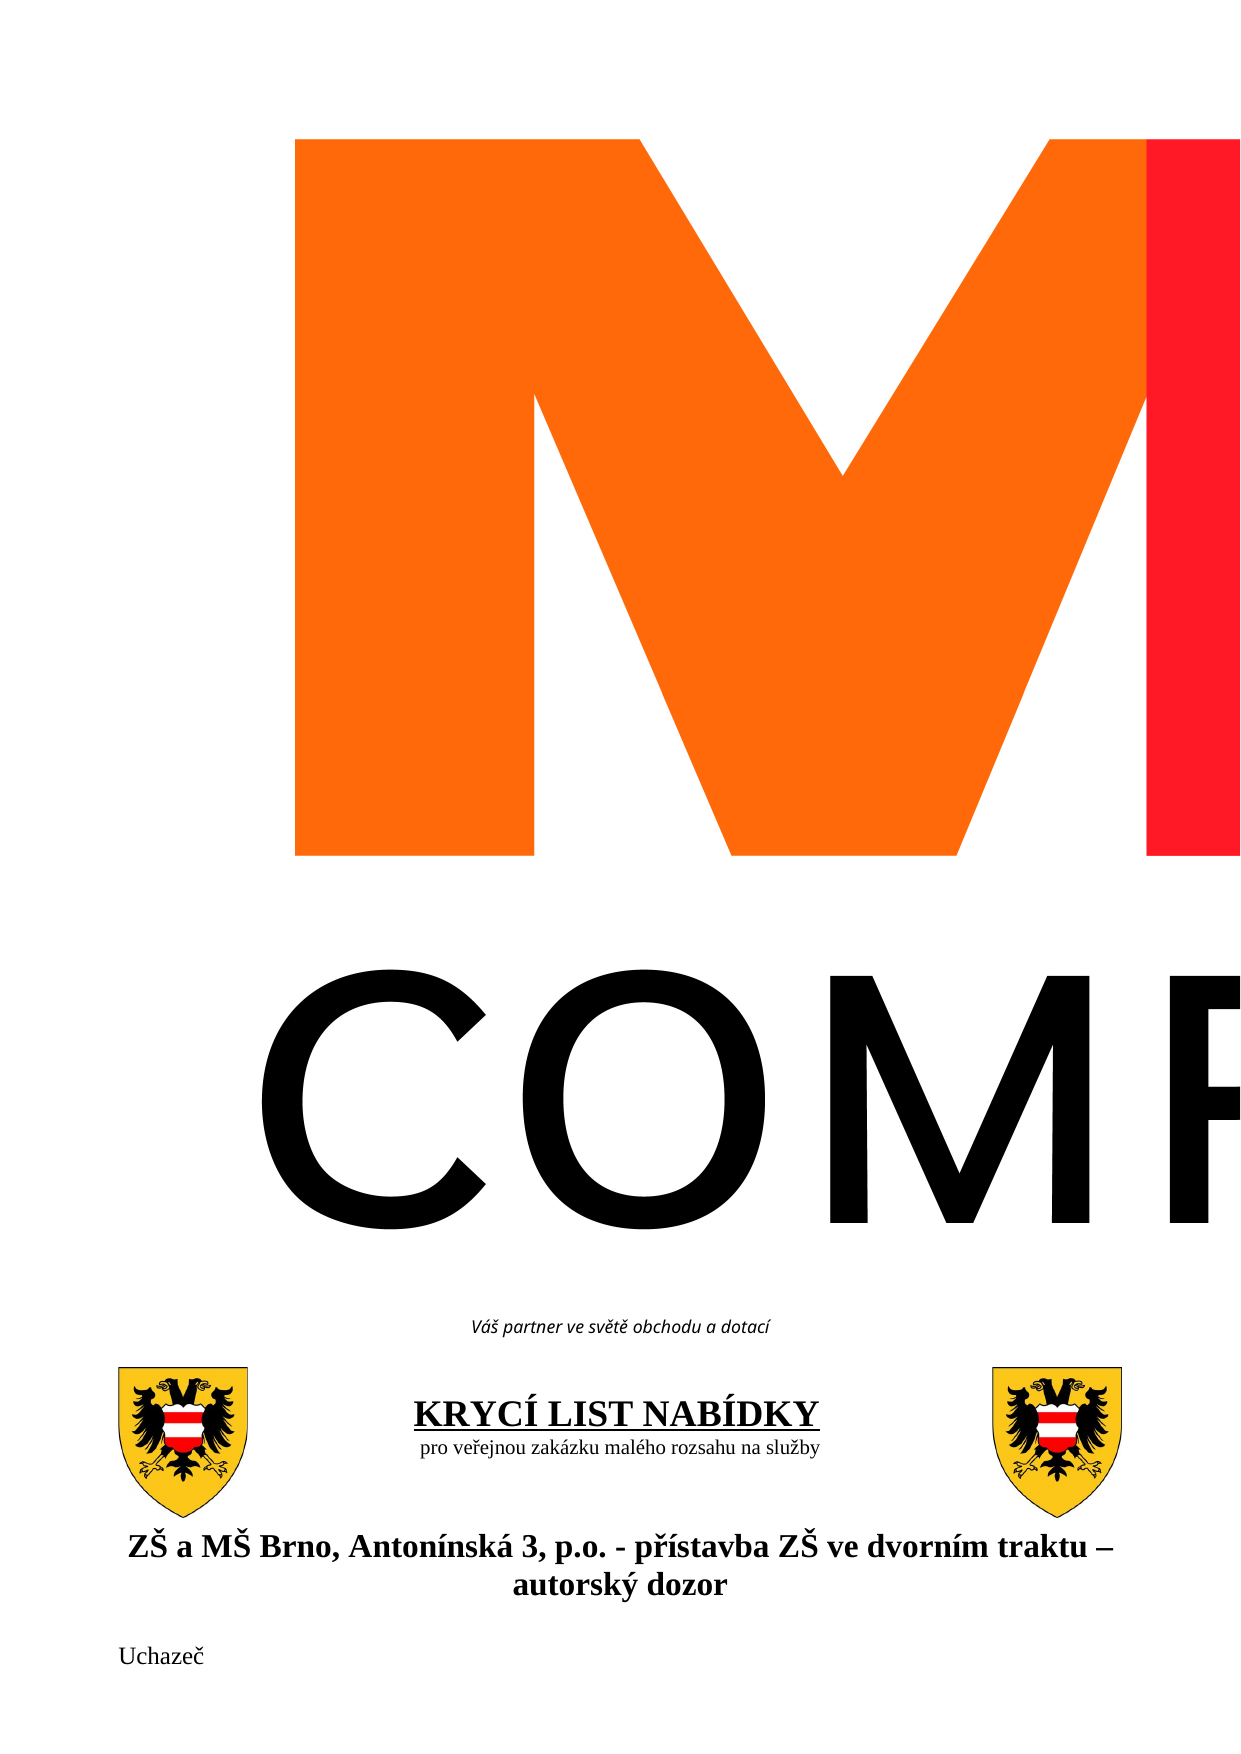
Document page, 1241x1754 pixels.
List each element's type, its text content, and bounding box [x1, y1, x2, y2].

picture [118, 1473, 248, 1504]
text ZŠ a MŠ Brno, Antonínská 3, p.o. - přístavba ZŠ ve dvorním traktu – [118, 1512, 1122, 1550]
picture [992, 1353, 1123, 1504]
text Uchazeč [118, 1627, 1122, 1655]
text ucínského nám.12000000000000000000000000000000000000000000000000000000000000000000000000000000000000000000000 [118, 1444, 1122, 1473]
subtitle KRYCÍ LIST NABÍDKY [118, 1377, 1115, 1420]
text autorský dozor [118, 1550, 1122, 1588]
picture [118, 1353, 248, 1377]
picture [118, 58, 1241, 1301]
text pro veřejnou zakázku malého rozsahu na služby [118, 1420, 1122, 1444]
